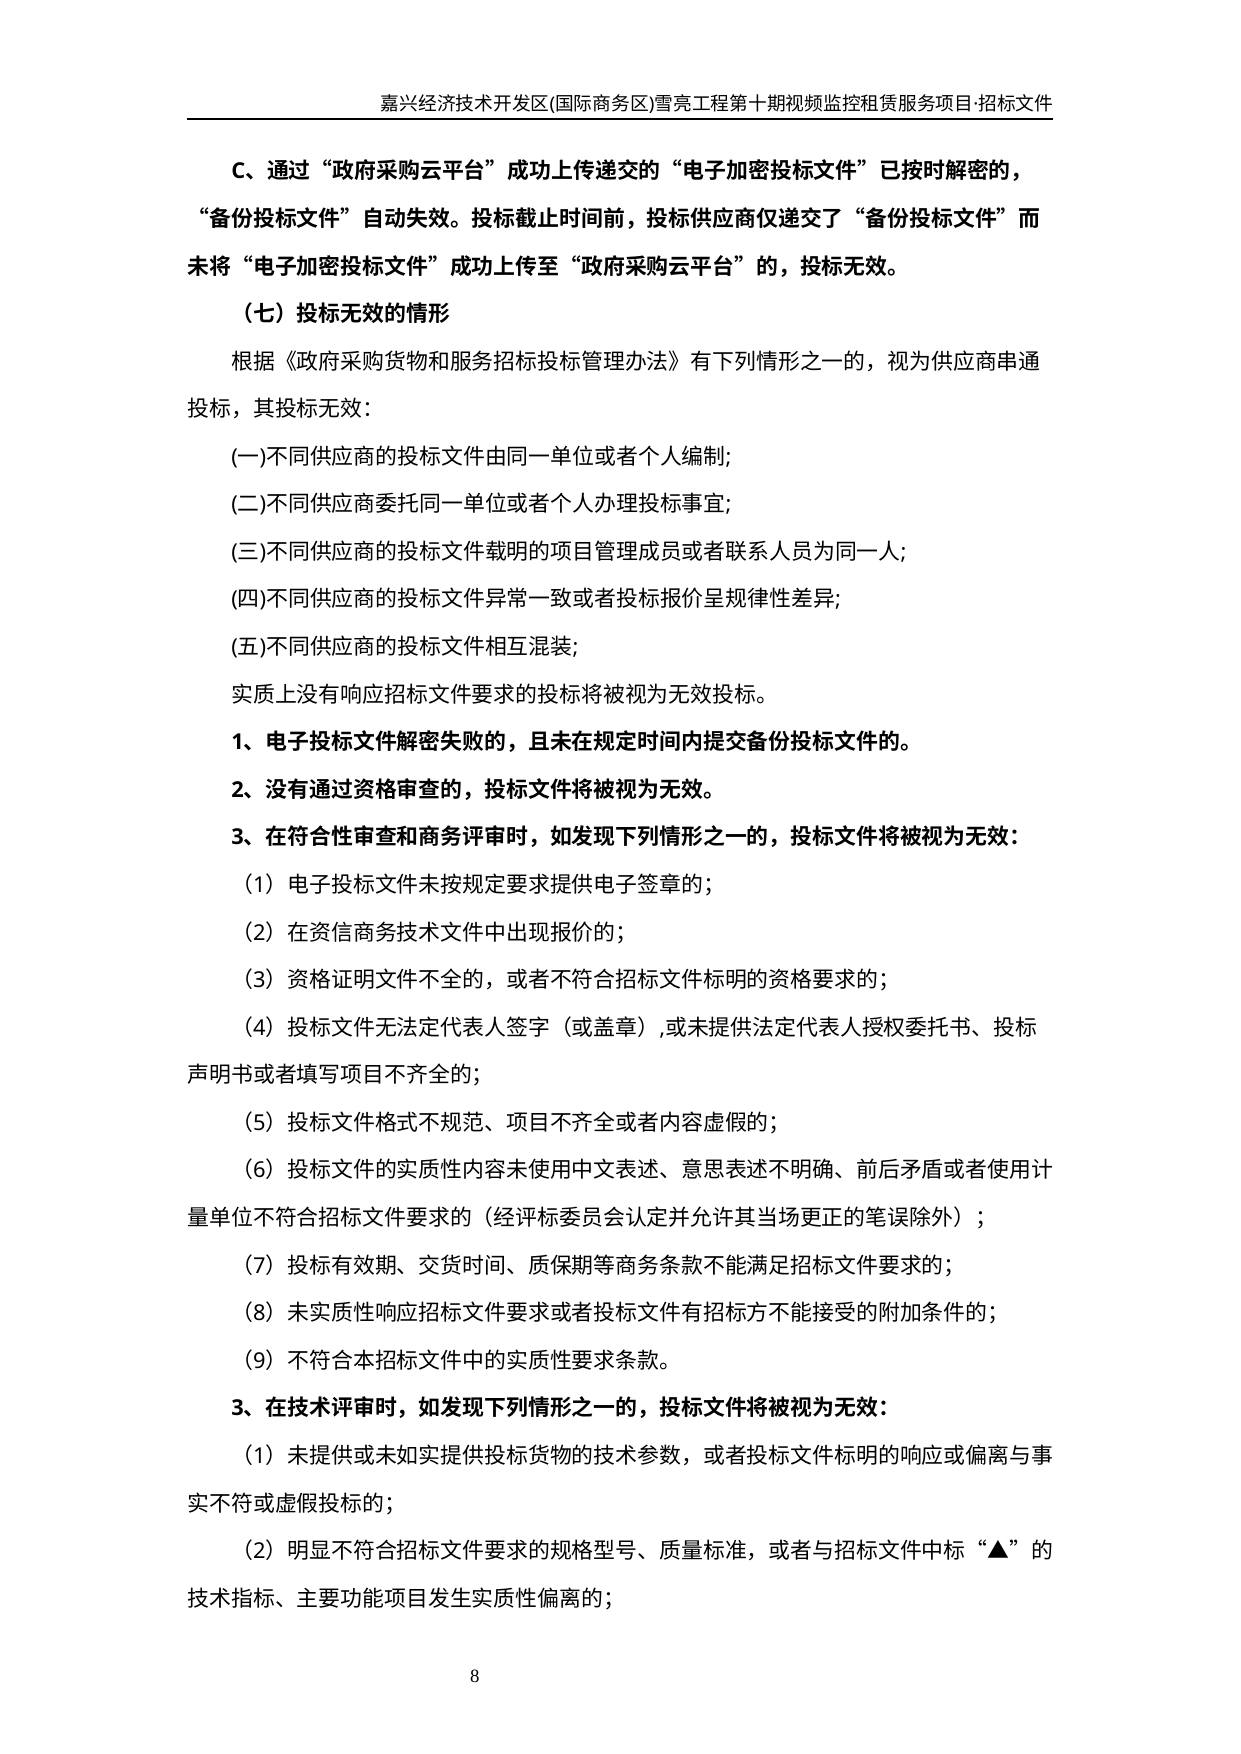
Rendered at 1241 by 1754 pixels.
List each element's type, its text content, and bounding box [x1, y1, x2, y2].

text （8）未实质性响应招标文件要求或者投标文件有招标方不能接受的附加条件的； [187, 1295, 1053, 1327]
text (五)不同供应商的投标文件相互混装; [187, 629, 1053, 661]
text 实质上没有响应招标文件要求的投标将被视为无效投标。 [187, 677, 1053, 708]
text (一)不同供应商的投标文件由同一单位或者个人编制; [187, 439, 1053, 470]
text 3、在技术评审时，如发现下列情形之一的，投标文件将被视为无效： [187, 1390, 1053, 1422]
text （2）明显不符合招标文件要求的规格型号、质量标准，或者与招标文件中标“▲”的技术指标、主要功能项目发生实质性偏离的； [187, 1533, 1053, 1612]
text （3）资格证明文件不全的，或者不符合招标文件标明的资格要求的； [187, 962, 1053, 994]
text （6）投标文件的实质性内容未使用中文表述、意思表述不明确、前后矛盾或者使用计量单位不符合招标文件要求的（经评标委员会认定并允许其当场更正的笔误除外）； [187, 1152, 1053, 1232]
text （7）投标有效期、交货时间、质保期等商务条款不能满足招标文件要求的； [187, 1248, 1053, 1279]
text C、通过“政府采购云平台”成功上传递交的“电子加密投标文件”已按时解密的，“备份投标文件”自动失效。投标截止时间前，投标供应商仅递交了“备份投标文件”而未将“电子加密投标文件”成功上传至“政府采购云平台”的，投标无效。 [187, 153, 1053, 280]
text （4）投标文件无法定代表人签字（或盖章）,或未提供法定代表人授权委托书、投标声明书或者填写项目不齐全的； [187, 1010, 1053, 1089]
text 2、没有通过资格审查的，投标文件将被视为无效。 [187, 772, 1053, 803]
text （9）不符合本招标文件中的实质性要求条款。 [187, 1343, 1053, 1374]
text 1、电子投标文件解密失败的，且未在规定时间内提交备份投标文件的。 [187, 724, 1053, 756]
text （5）投标文件格式不规范、项目不齐全或者内容虚假的； [187, 1105, 1053, 1137]
text （1）电子投标文件未按规定要求提供电子签章的； [187, 867, 1053, 899]
text 3、在符合性审查和商务评审时，如发现下列情形之一的，投标文件将被视为无效： [187, 819, 1053, 851]
text (四)不同供应商的投标文件异常一致或者投标报价呈规律性差异; [187, 581, 1053, 613]
text （2）在资信商务技术文件中出现报价的； [187, 914, 1053, 946]
text （七）投标无效的情形 [187, 296, 1053, 328]
text （1）未提供或未如实提供投标货物的技术参数，或者投标文件标明的响应或偏离与事实不符或虚假投标的； [187, 1438, 1053, 1517]
text 根据《政府采购货物和服务招标投标管理办法》有下列情形之一的，视为供应商串通投标，其投标无效： [187, 344, 1053, 423]
text (二)不同供应商委托同一单位或者个人办理投标事宜; [187, 486, 1053, 518]
text (三)不同供应商的投标文件载明的项目管理成员或者联系人员为同一人; [187, 534, 1053, 566]
